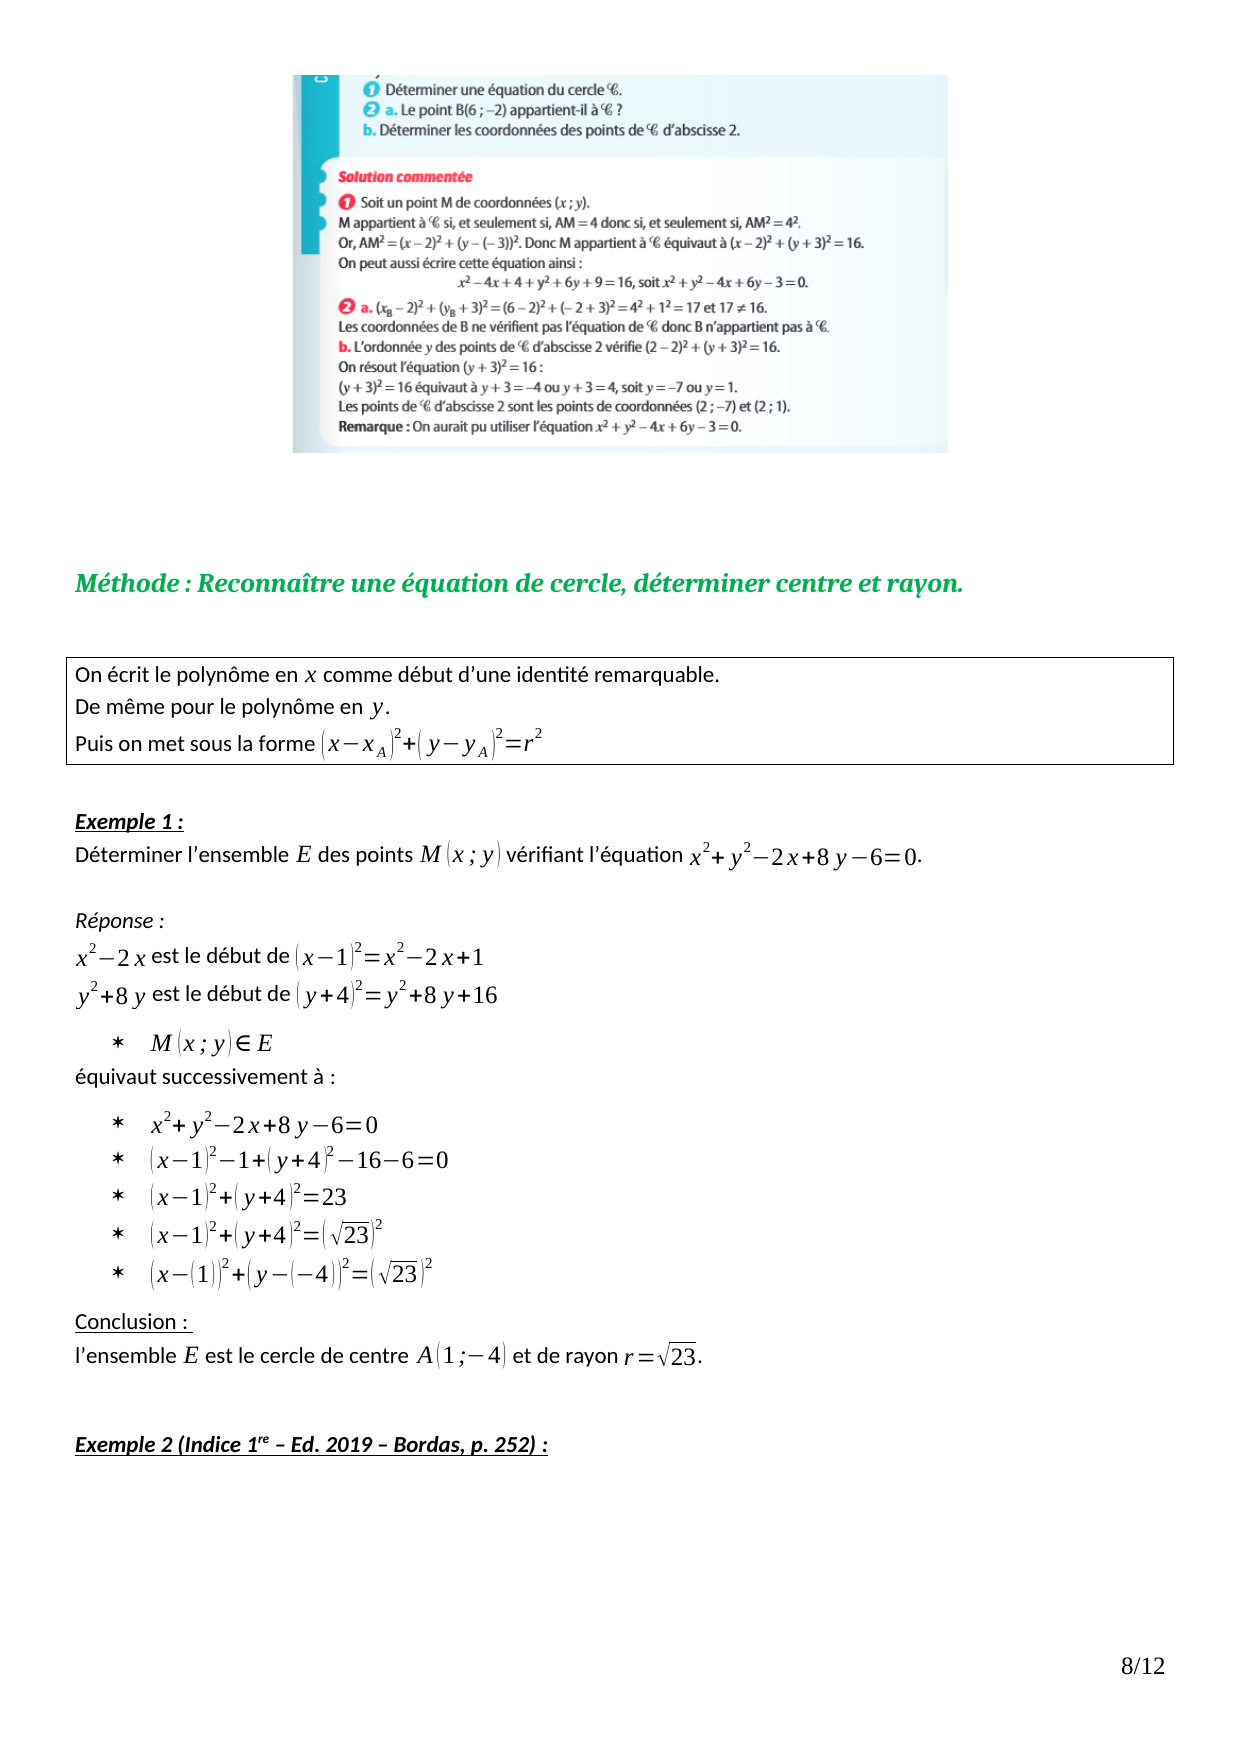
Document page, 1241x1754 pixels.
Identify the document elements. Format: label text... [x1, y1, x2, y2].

text Exemple 1 : [75, 807, 1165, 835]
text Déterminer l’ensemble des points vérifiant l’équation . [75, 839, 1165, 870]
subtitle Méthode : Reconnaître une équation de cercle, déterminer centre et rayon. [75, 568, 1165, 599]
text équivaut successivement à : [75, 1062, 1165, 1090]
text Réponse : [75, 906, 1165, 934]
picture [292, 75, 948, 453]
text Exemple 2 (Indice 1re – Ed. 2019 – Bordas, p. 252) : [75, 1432, 1165, 1458]
text Puis on met sous la forme [67, 722, 1173, 764]
text est le début de [75, 976, 1165, 1010]
text est le début de [75, 939, 1165, 972]
text On écrit le polynôme en comme début d’une identité remarquable. [67, 658, 1173, 688]
text De même pour le polynôme en . [67, 689, 1173, 721]
text Conclusion : [75, 1307, 1165, 1336]
text l’ensemble est le cercle de centre et de rayon . [75, 1340, 1165, 1370]
